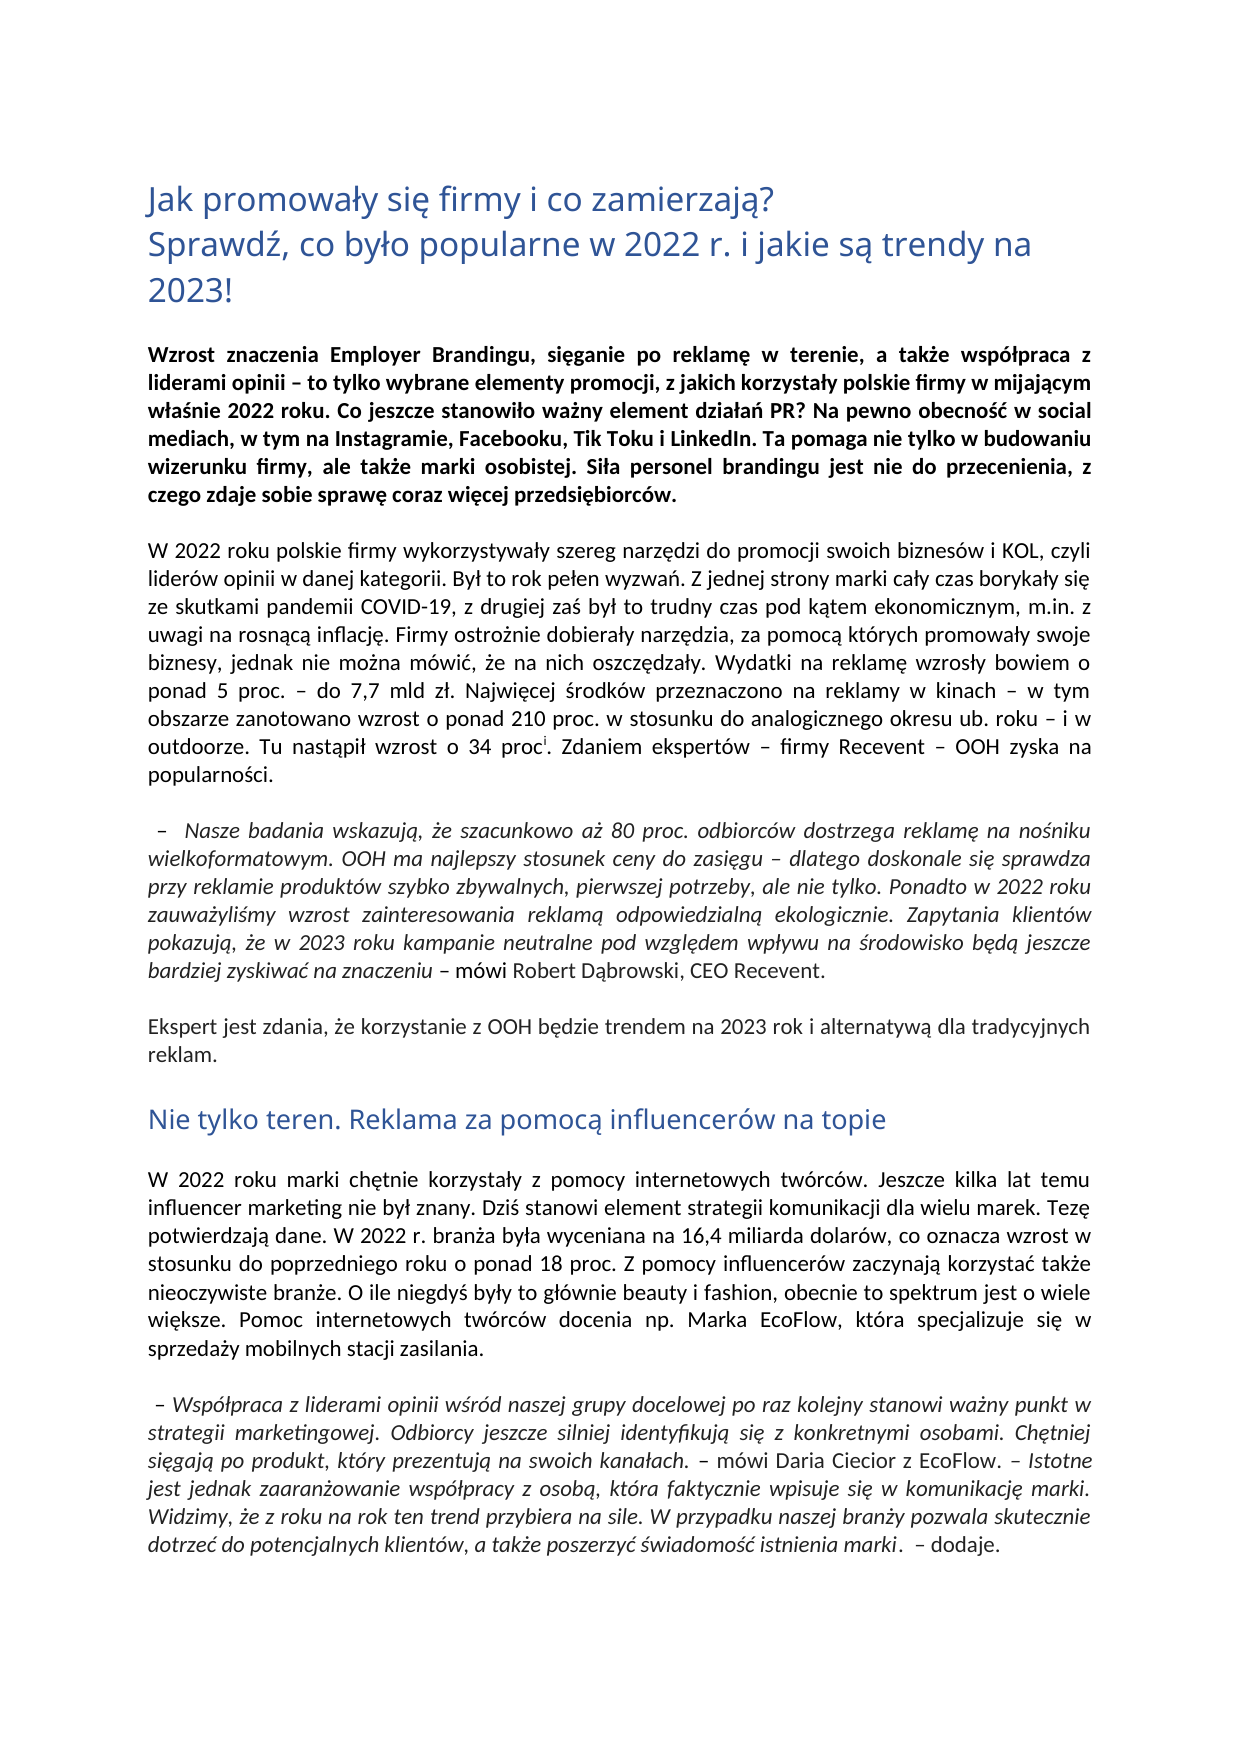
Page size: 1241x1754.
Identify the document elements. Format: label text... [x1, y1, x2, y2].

subtitle Sprawdź, co było popularne w 2022 r. i jakie są trendy na 2023! [148, 221, 1093, 312]
subtitle Nie tylko teren. Reklama za pomocą influencerów na topie [148, 1101, 1093, 1137]
text Wzrost znaczenia Employer Brandingu, sięganie po reklamę w terenie, a także współpraca z liderami opinii – to tylko wybrane elementy promocji, z jakich korzystały polskie firmy w mijającym właśnie 2022 roku. Co jeszcze stanowiło ważny element działań PR? Na pewno obecność w social mediach, w tym na Instagramie, Facebooku, Tik Toku i LinkedIn. Ta pomaga nie tylko w budowaniu wizerunku firmy, ale także marki osobistej. Siła personel brandingu jest nie do przecenienia, z czego zdaje sobie sprawę coraz więcej przedsiębiorców. [148, 340, 1093, 508]
text W 2022 roku marki chętnie korzystały z pomocy internetowych twórców. Jeszcze kilka lat temu influencer marketing nie był znany. Dziś stanowi element strategii komunikacji dla wielu marek. Tezę potwierdzają dane. W 2022 r. branża była wyceniana na 16,4 miliarda dolarów, co oznacza wzrost w stosunku do poprzedniego roku o ponad 18 proc. Z pomocy influencerów zaczynają korzystać także nieoczywiste branże. O ile niegdyś były to głównie beauty i fashion, obecnie to spektrum jest o wiele większe. Pomoc internetowych twórców docenia np. Marka EcoFlow, która specjalizuje się w sprzedaży mobilnych stacji zasilania. [148, 1166, 1093, 1362]
text W 2022 roku polskie firmy wykorzystywały szereg narzędzi do promocji swoich biznesów i KOL, czyli liderów opinii w danej kategorii. Był to rok pełen wyzwań. Z jednej strony marki cały czas borykały się ze skutkami pandemii COVID-19, z drugiej zaś był to trudny czas pod kątem ekonomicznym, m.in. z uwagi na rosnącą inflację. Firmy ostrożnie dobierały narzędzia, za pomocą których promowały swoje biznesy, jednak nie można mówić, że na nich oszczędzały. Wydatki na reklamę wzrosły bowiem o ponad 5 proc. – do 7,7 mld zł. Najwięcej środków przeznaczono na reklamy w kinach – w tym obszarze zanotowano wzrost o ponad 210 proc. w stosunku do analogicznego okresu ub. roku – i w outdoorze. Tu nastąpił wzrost o 34 proc. Zdaniem ekspertów – firmy Recevent – OOH zyska na popularności. [148, 536, 1093, 788]
text – Nasze badania wskazują, że szacunkowo aż 80 proc. odbiorców dostrzega reklamę na nośniku wielkoformatowym. OOH ma najlepszy stosunek ceny do zasięgu – dlatego doskonale się sprawdza przy reklamie produktów szybko zbywalnych, pierwszej potrzeby, ale nie tylko. Ponadto w 2022 roku zauważyliśmy wzrost zainteresowania reklamą odpowiedzialną ekologicznie. Zapytania klientów pokazują, że w 2023 roku kampanie neutralne pod względem wpływu na środowisko będą jeszcze bardziej zyskiwać na znaczeniu – mówi Robert Dąbrowski, CEO Recevent. [148, 816, 1093, 984]
subtitle Jak promowały się firmy i co zamierzają? [148, 176, 1093, 221]
text – Współpraca z liderami opinii wśród naszej grupy docelowej po raz kolejny stanowi ważny punkt w strategii marketingowej. Odbiorcy jeszcze silniej identyfikują się z konkretnymi osobami. Chętniej sięgają po produkt, który prezentują na swoich kanałach. – mówi Daria Ciecior z EcoFlow. – Istotne jest jednak zaaranżowanie współpracy z osobą, która faktycznie wpisuje się w komunikację marki. Widzimy, że z roku na rok ten trend przybiera na sile. W przypadku naszej branży pozwala skutecznie dotrzeć do potencjalnych klientów, a także poszerzyć świadomość istnienia marki. – dodaje. [148, 1390, 1093, 1558]
text Ekspert jest zdania, że korzystanie z OOH będzie trendem na 2023 rok i alternatywą dla tradycyjnych reklam. [148, 1012, 1093, 1068]
